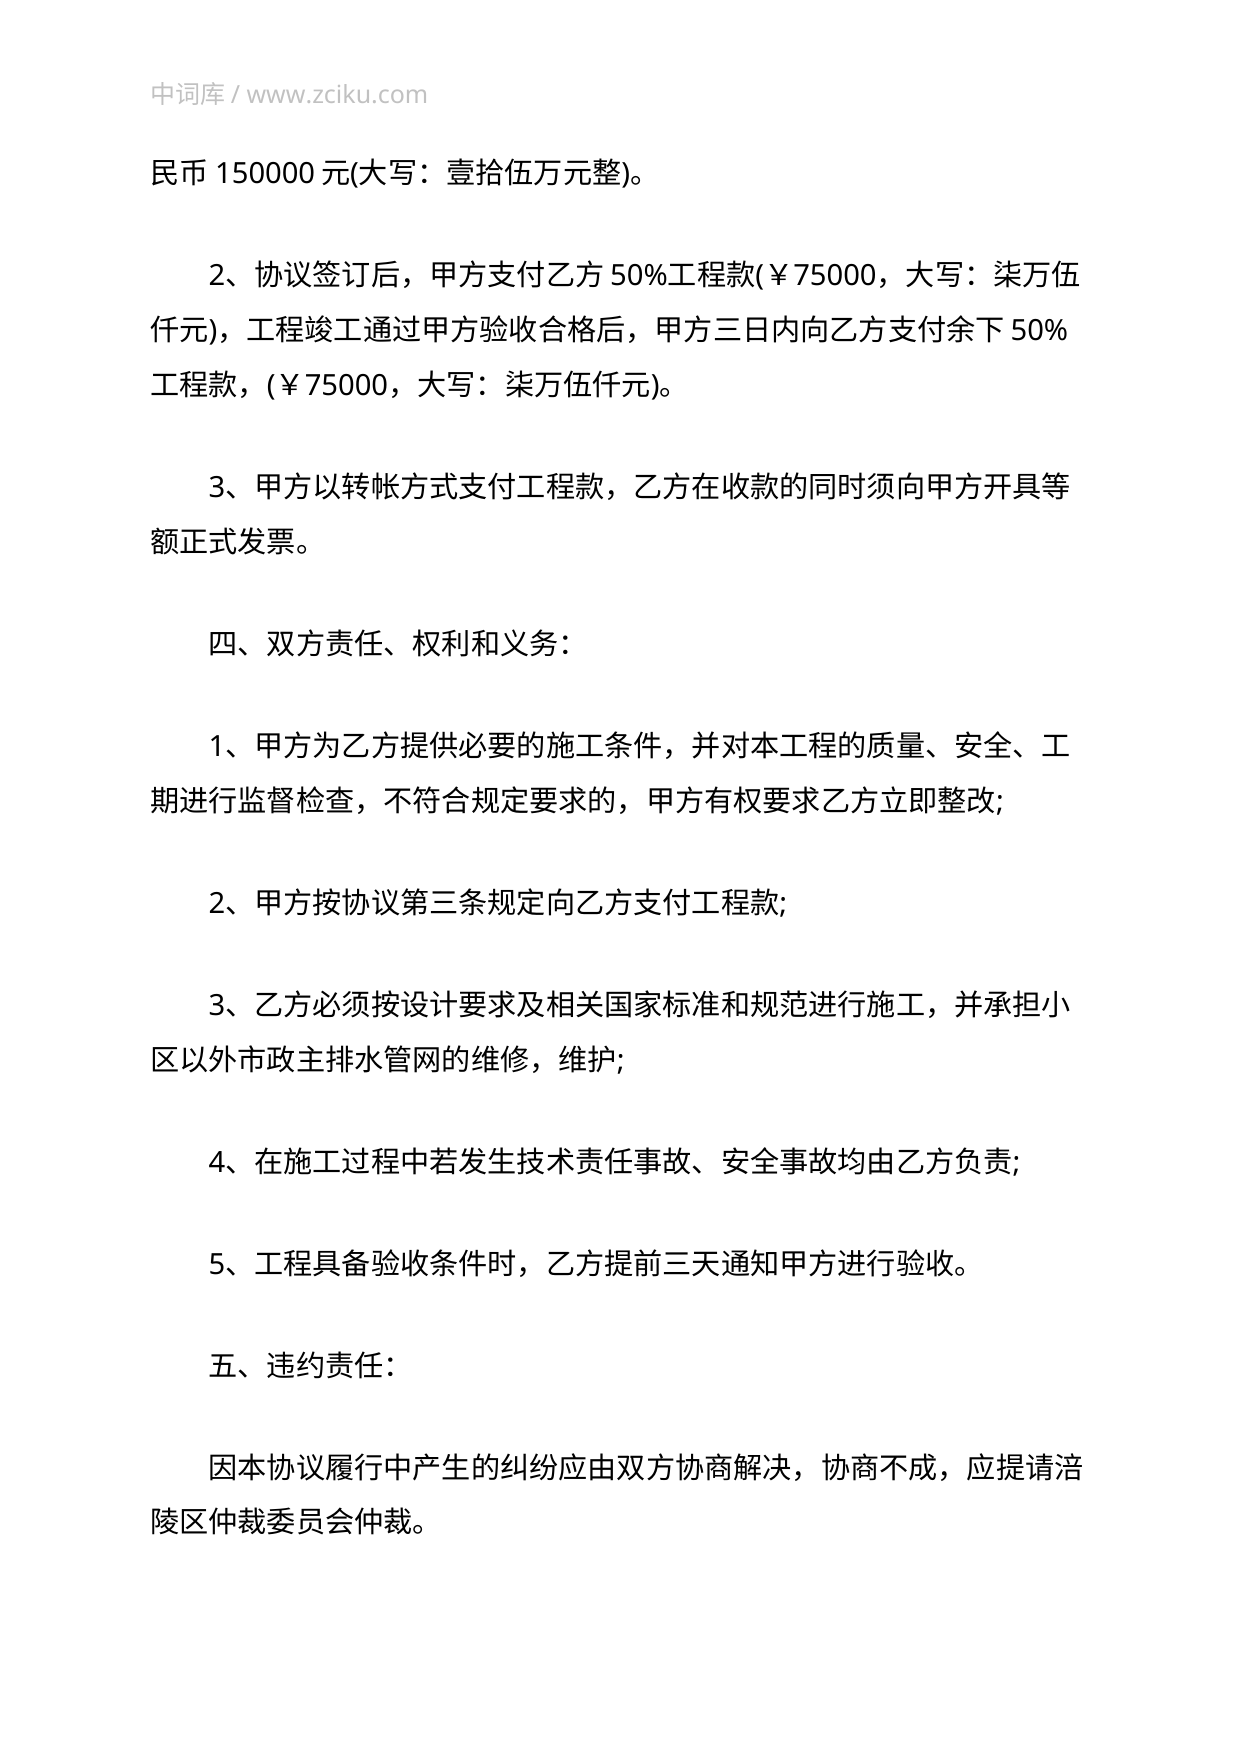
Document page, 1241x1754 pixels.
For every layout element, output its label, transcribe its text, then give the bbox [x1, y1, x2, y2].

text 1、甲方为乙方提供必要的施工条件，并对本工程的质量、安全、工期进行监督检查，不符合规定要求的，甲方有权要求乙方立即整改; [150, 722, 1090, 820]
text 3、乙方必须按设计要求及相关国家标准和规范进行施工，并承担小区以外市政主排水管网的维修，维护; [150, 981, 1090, 1079]
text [150, 150, 1090, 192]
text 因本协议履行中产生的纠纷应由双方协商解决，协商不成，应提请涪陵区仲裁委员会仲裁。 [150, 1444, 1090, 1541]
text 5、工程具备验收条件时，乙方提前三天通知甲方进行验收。 [150, 1240, 1090, 1283]
text 2、甲方按协议第三条规定向乙方支付工程款; [150, 879, 1090, 922]
text 2、协议签订后，甲方支付乙方50%工程款(￥75000，大写：柒万伍仟元)，工程竣工通过甲方验收合格后，甲方三日内向乙方支付余下50%工程款，(￥75000，大写：柒万伍仟元)。 [150, 252, 1090, 404]
text 3、甲方以转帐方式支付工程款，乙方在收款的同时须向甲方开具等额正式发票。 [150, 464, 1090, 561]
text 五、违约责任： [150, 1342, 1090, 1385]
text 4、在施工过程中若发生技术责任事故、安全事故均由乙方负责; [150, 1138, 1090, 1181]
text 四、双方责任、权利和义务： [150, 621, 1090, 663]
